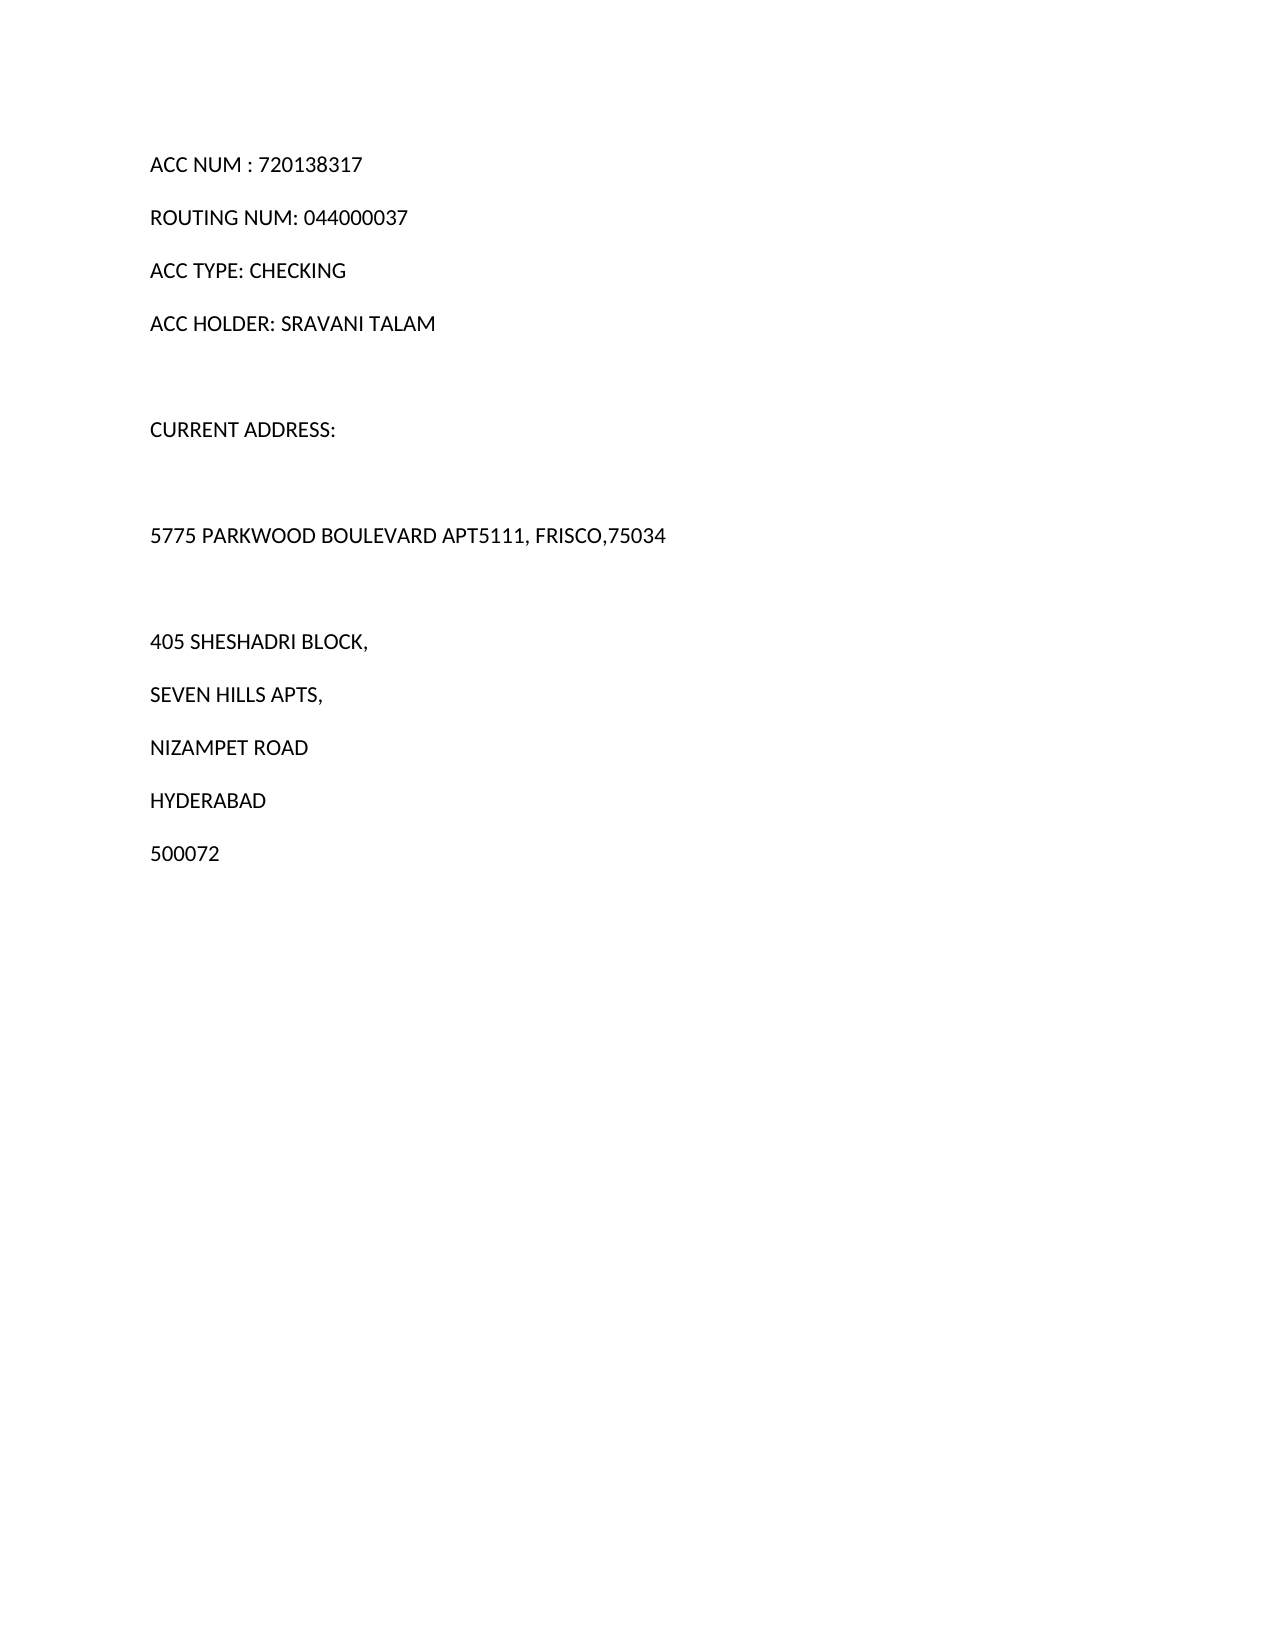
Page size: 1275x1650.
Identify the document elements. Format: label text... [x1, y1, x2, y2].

text ACC HOLDER: SRAVANI TALAM [150, 309, 1125, 337]
text CURRENT ADDRESS: [150, 415, 1125, 443]
text SEVEN HILLS APTS, [150, 680, 1125, 708]
text 405 SHESHADRI BLOCK, [150, 627, 1125, 655]
text 500072 [150, 839, 1125, 867]
text HYDERABAD [150, 786, 1125, 814]
text ROUTING NUM: 044000037 [150, 203, 1125, 231]
text NIZAMPET ROAD [150, 733, 1125, 761]
text ACC NUM : 720138317 [150, 150, 1125, 178]
text 5775 PARKWOOD BOULEVARD APT5111, FRISCO,75034 [150, 521, 1125, 549]
text ACC TYPE: CHECKING [150, 256, 1125, 284]
